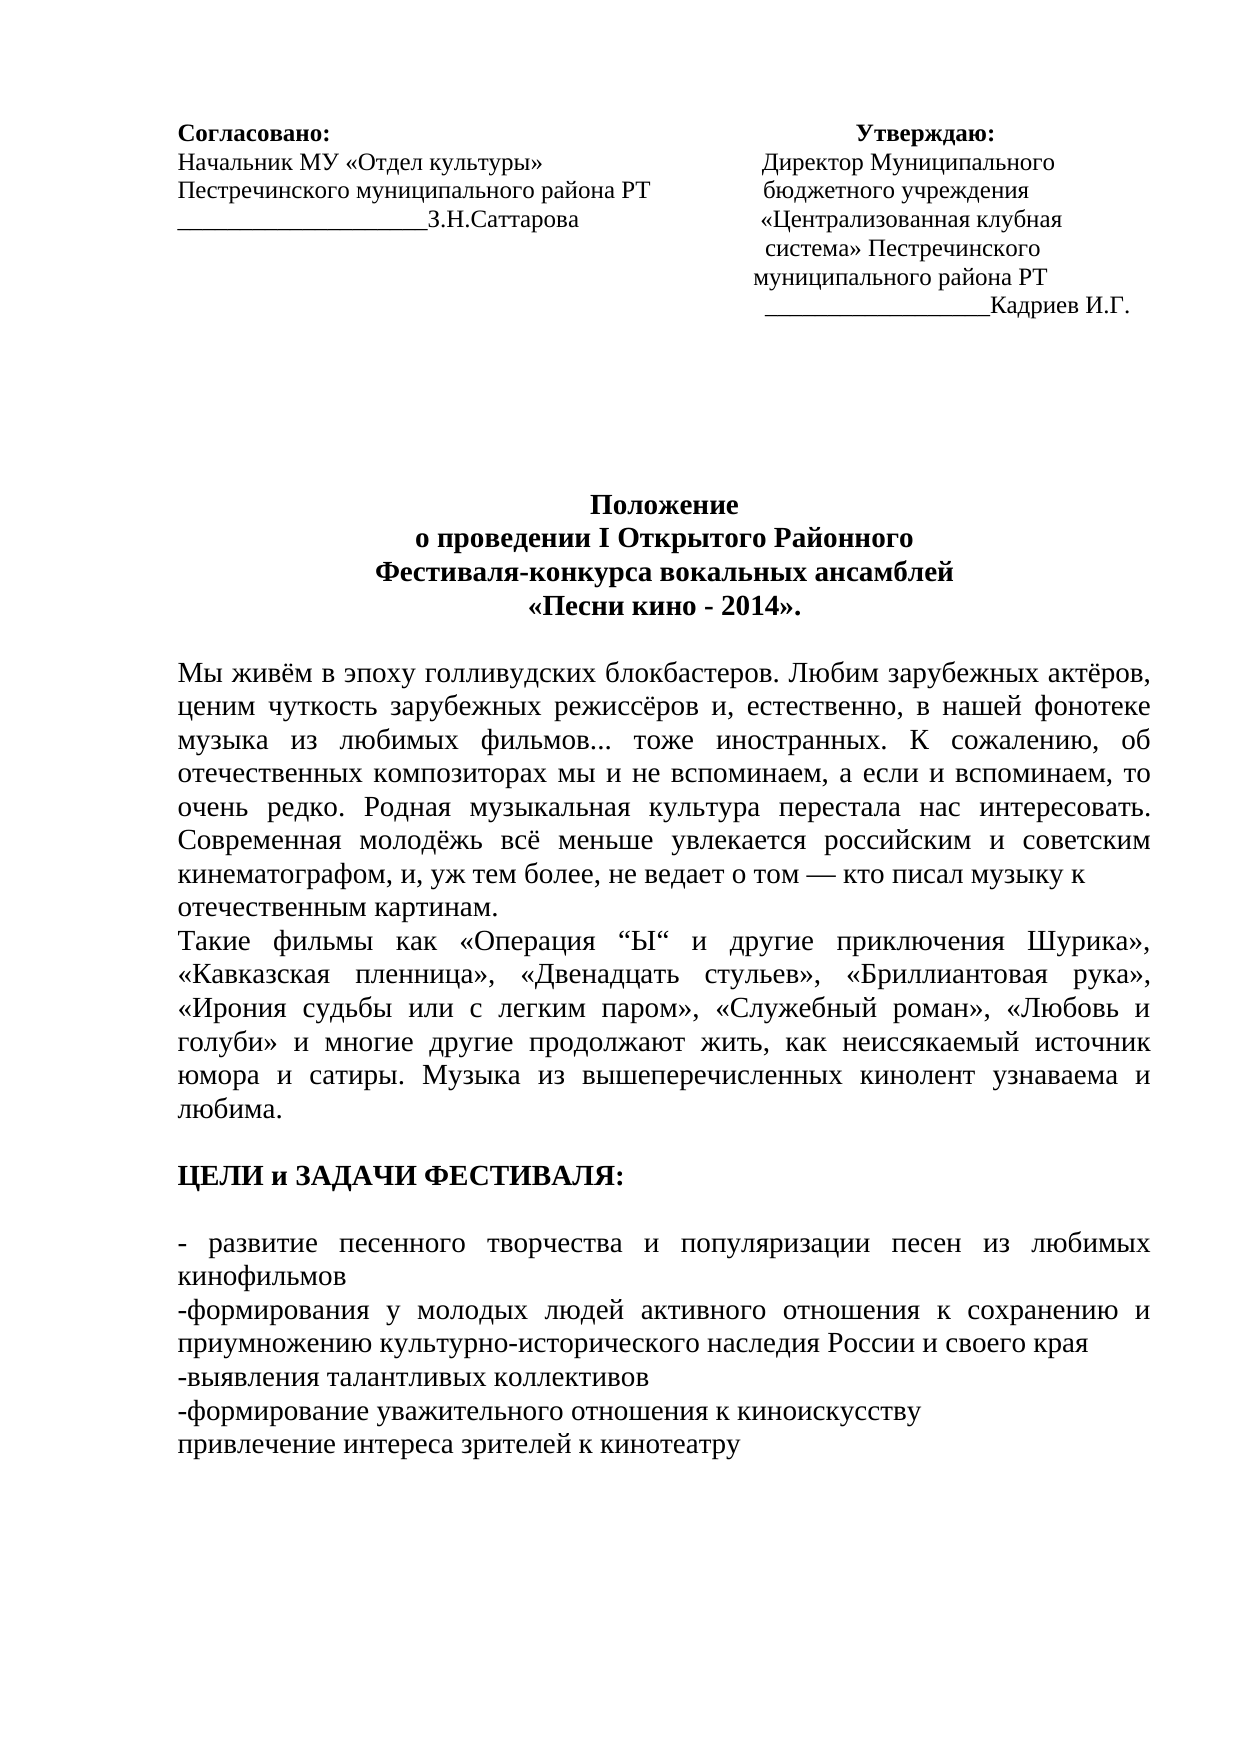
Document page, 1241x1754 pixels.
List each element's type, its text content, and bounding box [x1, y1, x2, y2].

text отечественным картинам. [177, 889, 1152, 923]
text Положение [177, 487, 1152, 521]
text о проведении I Открытого Районного [177, 521, 1152, 554]
text __________________Кадриев И.Г. [177, 291, 1152, 319]
text Такие фильмы как «Операция “Ы“ и другие приключения Шурика», «Кавказская пленница», «Двенадцать стульев», «Бриллиантовая рука», «Ирония судьбы или с легким паром», «Служебный роман», «Любовь и голуби» и многие другие продолжают жить, как неиссякаемый источник юмора и сатиры. Музыка из вышеперечисленных кинолент узнаваема и любима. [177, 923, 1152, 1124]
text Пестречинского муниципального района РТ бюджетного учреждения [177, 176, 1152, 204]
text ____________________З.Н.Саттарова «Централизованная клубная [177, 204, 1152, 233]
text -формирование уважительного отношения к киноискусству [177, 1393, 1152, 1426]
text «Песни кино - 2014». [177, 588, 1152, 621]
text ЦЕЛИ и ЗАДАЧИ ФЕСТИВАЛЯ: [177, 1158, 1152, 1191]
text - развитие песенного творчества и популяризации песен из любимых кинофильмов [177, 1225, 1152, 1292]
text -выявления талантливых коллективов [177, 1359, 1152, 1393]
text Фестиваля-конкурса вокальных ансамблей [177, 554, 1152, 588]
text привлечение интереса зрителей к кинотеатру [177, 1426, 1152, 1460]
text Начальник МУ «Отдел культуры» Директор Муниципального [177, 147, 1152, 176]
text система» Пестречинского муниципального района РТ [177, 233, 1152, 291]
text -формирования у молодых людей активного отношения к сохранению и приумножению культурно-исторического наследия России и своего края [177, 1292, 1152, 1359]
text Мы живём в эпоху голливудских блокбастеров. Любим зарубежных актёров, ценим чуткость зарубежных режиссёров и, естественно, в нашей фонотеке музыка из любимых фильмов... тоже иностранных. К сожалению, об отечественных композиторах мы и не вспоминаем, а если и вспоминаем, то очень редко. Родная музыкальная культура перестала нас интересовать. Современная молодёжь всё меньше увлекается российским и советским кинематографом, и, уж тем более, не ведает о том — кто писал музыку к [177, 655, 1152, 889]
text Согласовано: Утверждаю: [177, 118, 1152, 147]
